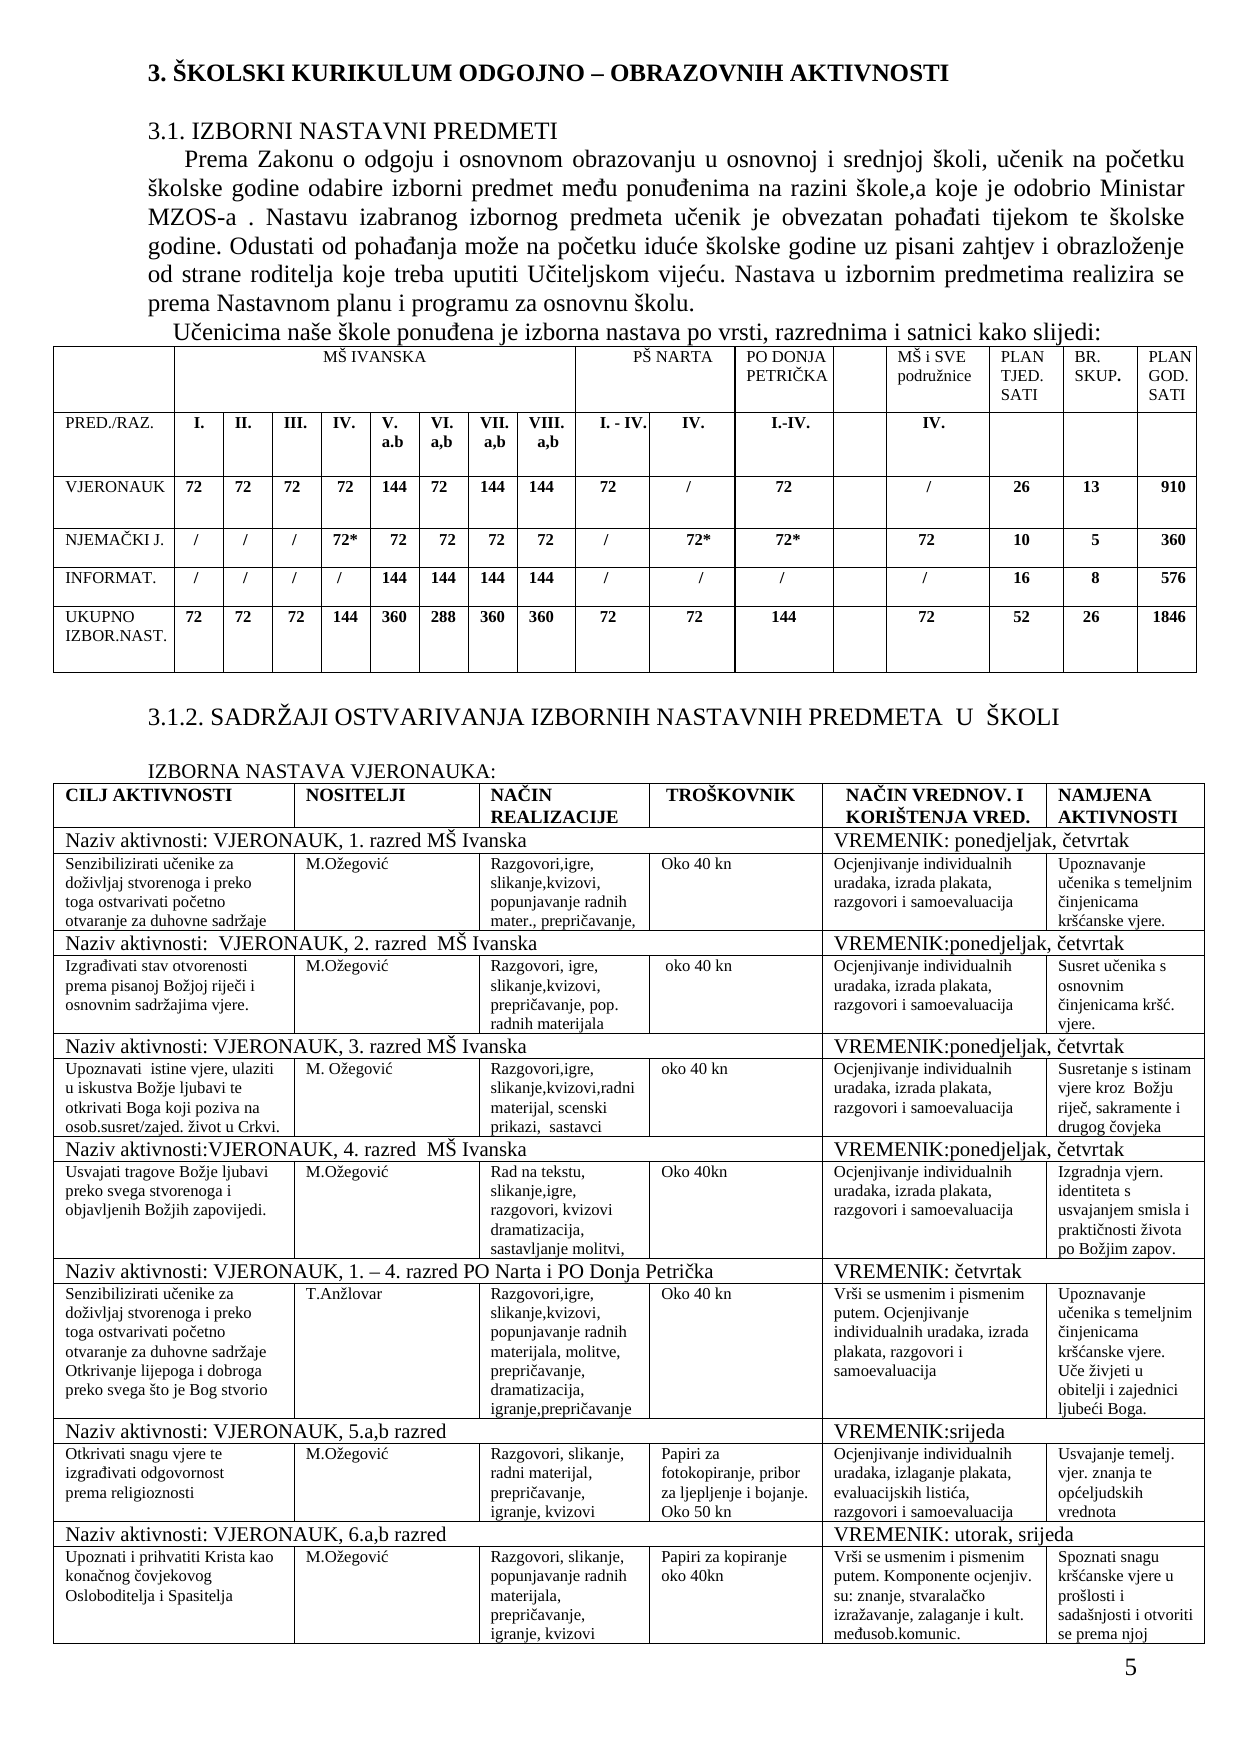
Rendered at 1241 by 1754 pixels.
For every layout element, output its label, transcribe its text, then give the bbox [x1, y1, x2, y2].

table_cell PRED./RAZ. [54, 413, 174, 476]
table_header BR. SKUP. [1064, 347, 1137, 412]
table_cell 72 [887, 607, 989, 672]
table_header CILJ AKTIVNOSTI [54, 784, 294, 827]
table_cell / [175, 568, 223, 606]
table_cell Razgovori, igre, slikanje,kvizovi, prepričavanje, pop. radnih materijala [480, 956, 649, 1033]
text 3. ŠKOLSKI KURIKULUM ODGOJNO – OBRAZOVNIH AKTIVNOSTI [148, 58, 1186, 87]
table_cell [990, 413, 1063, 476]
table_cell INFORMAT. [54, 568, 174, 606]
table_cell VII. a,b [469, 413, 517, 476]
table_cell VI. a,b [420, 413, 468, 476]
table_cell Upoznavanje učenika s temeljnim činjenicama kršćanske vjere. [1047, 854, 1204, 930]
table_cell Ocjenjivanje individualnih uradaka, izrada plakata, razgovori i samoevaluacija [823, 1059, 1046, 1136]
table_cell M.Ožegović [295, 956, 479, 1033]
table_cell 72 [420, 529, 468, 567]
table_cell IV. [887, 413, 989, 476]
text 3.1. IZBORNI NASTAVNI PREDMETI [148, 116, 1186, 144]
table_cell 360 [371, 607, 419, 672]
table_cell I. [175, 413, 223, 476]
table_header PLAN GOD. SATI [1138, 347, 1196, 412]
table_cell M.Ožegović [295, 1162, 479, 1258]
table_cell 144 [371, 568, 419, 606]
table_cell 5 [1064, 529, 1137, 567]
table_cell Oko 40 kn [650, 854, 822, 930]
table_cell 144 [518, 568, 575, 606]
table_cell M. Ožegović [295, 1059, 479, 1136]
table_cell M.Ožegović [295, 1547, 479, 1643]
table_cell [834, 529, 886, 567]
table_cell UKUPNO IZBOR.NAST. [54, 607, 174, 672]
table_header MŠ i SVE podružnice [887, 347, 989, 412]
table_cell Razgovori, slikanje, popunjavanje radnih materijala, prepričavanje, igranje, kvizovi [480, 1547, 649, 1643]
table_cell 576 [1138, 568, 1196, 606]
table_cell Razgovori,igre, slikanje,kvizovi,radni materijal, scenski prikazi, sastavci [480, 1059, 649, 1136]
table_cell 910 [1138, 477, 1196, 528]
table_cell 72 [650, 607, 734, 672]
table_cell 360 [469, 607, 517, 672]
table_cell Naziv aktivnosti: VJERONAUK, 2. razred MŠ Ivanska [54, 931, 822, 955]
table_cell IV. [650, 413, 734, 476]
text 3.1.2. SADRŽAJI OSTVARIVANJA IZBORNIH NASTAVNIH PREDMETA U ŠKOLI [148, 702, 1240, 730]
table_cell 16 [990, 568, 1063, 606]
table_cell 72 [420, 477, 468, 528]
table_cell 72 [576, 477, 649, 528]
table_cell 72 [224, 607, 272, 672]
table_cell 144 [420, 568, 468, 606]
table_cell Upoznavati istine vjere, ulaziti u iskustva Božje ljubavi te otkrivati Boga koji poziva na osob.susret/zajed. život u Crkvi. [54, 1059, 294, 1136]
table_cell 144 [469, 477, 517, 528]
table_cell VREMENIK:ponedjeljak, četvrtak [823, 931, 1204, 955]
table_cell Naziv aktivnosti:VJERONAUK, 4. razred MŠ Ivanska [54, 1137, 822, 1161]
table_cell II. [224, 413, 272, 476]
table_cell 72 [175, 607, 223, 672]
table_cell 26 [1064, 607, 1137, 672]
table_cell Susretanje s istinam vjere kroz Božju riječ, sakramente i drugog čovjeka [1047, 1059, 1204, 1136]
table_cell [834, 568, 886, 606]
table_header NAČIN VREDNOV. I KORIŠTENJA VRED. [823, 784, 1046, 827]
table_cell 72* [736, 529, 833, 567]
table_cell 360 [518, 607, 575, 672]
table_cell Razgovori, slikanje, radni materijal, prepričavanje, igranje, kvizovi [480, 1444, 649, 1521]
table_cell Ocjenjivanje individualnih uradaka, izlaganje plakata, evaluacijskih listića, razgovori i samoevaluacija [823, 1444, 1046, 1521]
table_cell Papiri za kopiranje oko 40kn [650, 1547, 822, 1643]
table_cell [1064, 413, 1137, 476]
table_cell / [650, 477, 734, 528]
table_cell 26 [990, 477, 1063, 528]
table_cell / [576, 529, 649, 567]
table_cell Rad na tekstu, slikanje,igre, razgovori, kvizovi dramatizacija, sastavljanje molitvi, [480, 1162, 649, 1258]
table_cell Upoznati i prihvatiti Krista kao konačnog čovjekovog Osloboditelja i Spasitelja [54, 1547, 294, 1643]
table_cell VREMENIK: utorak, srijeda [823, 1522, 1204, 1546]
table_cell Oko 40kn [650, 1162, 822, 1258]
table_cell 288 [420, 607, 468, 672]
table_cell / [273, 568, 321, 606]
table_cell / [576, 568, 649, 606]
table_cell 10 [990, 529, 1063, 567]
table_cell 72 [887, 529, 989, 567]
table_cell 72 [273, 477, 321, 528]
table_cell VREMENIK: četvrtak [823, 1259, 1204, 1283]
table_cell 144 [371, 477, 419, 528]
table_cell 72* [322, 529, 370, 567]
table_cell / [736, 568, 833, 606]
table_cell Ocjenjivanje individualnih uradaka, izrada plakata, razgovori i samoevaluacija [823, 854, 1046, 930]
table_header PO DONJA PETRIČKA [736, 347, 833, 412]
table_cell 72 [175, 477, 223, 528]
table_cell IV. [322, 413, 370, 476]
table_cell Senzibilizirati učenike za doživljaj stvorenoga i preko toga ostvarivati početno otvaranje za duhovne sadržaje Otkrivanje lijepoga i dobroga preko svega što je Bog stvorio [54, 1284, 294, 1418]
table_cell [834, 607, 886, 672]
table_cell T.Anžlovar [295, 1284, 479, 1418]
table_cell 52 [990, 607, 1063, 672]
table_cell 72 [273, 607, 321, 672]
table_cell Usvajanje temelj. vjer. znanja te općeljudskih vrednota [1047, 1444, 1204, 1521]
table_header NAČIN REALIZACIJE [480, 784, 649, 827]
table_cell [834, 413, 886, 476]
table_header PLAN TJED. SATI [990, 347, 1063, 412]
table_header MŠ IVANSKA [175, 347, 575, 412]
table_cell / [887, 568, 989, 606]
table_cell oko 40 kn [650, 1059, 822, 1136]
table_cell Ocjenjivanje individualnih uradaka, izrada plakata, razgovori i samoevaluacija [823, 956, 1046, 1033]
table_cell Izgradnja vjern. identiteta s usvajanjem smisla i praktičnosti života po Božjim zapov. [1047, 1162, 1204, 1258]
table_cell oko 40 kn [650, 956, 822, 1033]
table_cell Upoznavanje učenika s temeljnim činjenicama kršćanske vjere. Uče živjeti u obitelji i zajednici ljubeći Boga. [1047, 1284, 1204, 1418]
table_header [834, 347, 886, 412]
table_cell 144 [736, 607, 833, 672]
table_cell Razgovori,igre, slikanje,kvizovi, popunjavanje radnih mater., prepričavanje, [480, 854, 649, 930]
table_cell Naziv aktivnosti: VJERONAUK, 6.a,b razred [54, 1522, 822, 1546]
table_cell [1138, 413, 1196, 476]
table_header PŠ NARTA [576, 347, 734, 412]
table_cell 72 [736, 477, 833, 528]
table_cell VJERONAUK [54, 477, 174, 528]
table_cell Usvajati tragove Božje ljubavi preko svega stvorenoga i objavljenih Božjih zapovijedi. [54, 1162, 294, 1258]
table_cell / [322, 568, 370, 606]
table_cell M.Ožegović [295, 854, 479, 930]
table_cell / [224, 529, 272, 567]
table_cell 72 [576, 607, 649, 672]
table_cell 72 [469, 529, 517, 567]
table_cell / [273, 529, 321, 567]
table_cell 8 [1064, 568, 1137, 606]
table_cell 360 [1138, 529, 1196, 567]
table_cell / [175, 529, 223, 567]
table_cell Vrši se usmenim i pismenim putem. Komponente ocjenjiv. su: znanje, stvaralačko izražavanje, zalaganje i kult. međusob.komunic. [823, 1547, 1046, 1643]
table_cell M.Ožegović [295, 1444, 479, 1521]
table_cell 72 [371, 529, 419, 567]
table_cell 72 [322, 477, 370, 528]
table_cell 72 [224, 477, 272, 528]
table_cell 1846 [1138, 607, 1196, 672]
table_cell Naziv aktivnosti: VJERONAUK, 3. razred MŠ Ivanska [54, 1034, 822, 1058]
table_cell / [224, 568, 272, 606]
table_cell 144 [518, 477, 575, 528]
table_cell VIII. a,b [518, 413, 575, 476]
table_cell 72* [650, 529, 734, 567]
table_cell 72 [518, 529, 575, 567]
table_cell Otkrivati snagu vjere te izgrađivati odgovornost prema religioznosti [54, 1444, 294, 1521]
table_cell Naziv aktivnosti: VJERONAUK, 1. razred MŠ Ivanska [54, 828, 822, 852]
table_cell Ocjenjivanje individualnih uradaka, izrada plakata, razgovori i samoevaluacija [823, 1162, 1046, 1258]
table_cell Vrši se usmenim i pismenim putem. Ocjenjivanje individualnih uradaka, izrada plakata, razgovori i samoevaluacija [823, 1284, 1046, 1418]
table_cell 144 [469, 568, 517, 606]
text Prema Zakonu o odgoju i osnovnom obrazovanju u osnovnoj i srednjoj školi, učenik na početku školske godine odabire izborni predmet među ponuđenima na razini škole,a koje je odobrio Ministar MZOS-a . Nastavu izabranog izbornog predmeta učenik je obvezatan pohađati tijekom te školske godine. Odustati od pohađanja može na početku iduće školske godine uz pisani zahtjev i obrazloženje od strane roditelja koje treba uputiti Učiteljskom vijeću. Nastava u izbornim predmetima realizira se prema Nastavnom planu i programu za osnovnu školu. [148, 144, 1186, 317]
table_cell NJEMAČKI J. [54, 529, 174, 567]
table_cell VREMENIK:srijeda [823, 1419, 1204, 1443]
table_cell VREMENIK:ponedjeljak, četvrtak [823, 1137, 1204, 1161]
table_cell VREMENIK:ponedjeljak, četvrtak [823, 1034, 1204, 1058]
table_header [54, 347, 174, 412]
table_cell Spoznati snagu kršćanske vjere u prošlosti i sadašnjosti i otvoriti se prema njoj [1047, 1547, 1204, 1643]
table_cell Naziv aktivnosti: VJERONAUK, 5.a,b razred [54, 1419, 822, 1443]
table_cell Izgrađivati stav otvorenosti prema pisanoj Božjoj riječi i osnovnim sadržajima vjere. [54, 956, 294, 1033]
table_header NOSITELJI [295, 784, 479, 827]
table_cell 13 [1064, 477, 1137, 528]
table_cell Susret učenika s osnovnim činjenicama kršć. vjere. [1047, 956, 1204, 1033]
table_cell I. - IV. [576, 413, 649, 476]
table_cell Razgovori,igre, slikanje,kvizovi, popunjavanje radnih materijala, molitve, prepričavanje, dramatizacija, igranje,prepričavanje [480, 1284, 649, 1418]
table_header NAMJENA AKTIVNOSTI [1047, 784, 1204, 827]
table_cell [834, 477, 886, 528]
table_cell / [650, 568, 734, 606]
table_cell Senzibilizirati učenike za doživljaj stvorenoga i preko toga ostvarivati početno otvaranje za duhovne sadržaje [54, 854, 294, 930]
table_cell / [887, 477, 989, 528]
text IZBORNA NASTAVA VJERONAUKA: [148, 759, 1240, 783]
table_cell I.-IV. [736, 413, 833, 476]
table_cell 144 [322, 607, 370, 672]
table_cell VREMENIK: ponedjeljak, četvrtak [823, 828, 1204, 852]
table_cell Naziv aktivnosti: VJERONAUK, 1. – 4. razred PO Narta i PO Donja Petrička [54, 1259, 822, 1283]
table_cell V. a.b [371, 413, 419, 476]
table_header TROŠKOVNIK [650, 784, 822, 827]
table_cell Papiri za fotokopiranje, pribor za ljepljenje i bojanje. Oko 50 kn [650, 1444, 822, 1521]
table_cell III. [273, 413, 321, 476]
text Učenicima naše škole ponuđena je izborna nastava po vrsti, razrednima i satnici kako slijedi: [148, 317, 1204, 346]
table_cell Oko 40 kn [650, 1284, 822, 1418]
